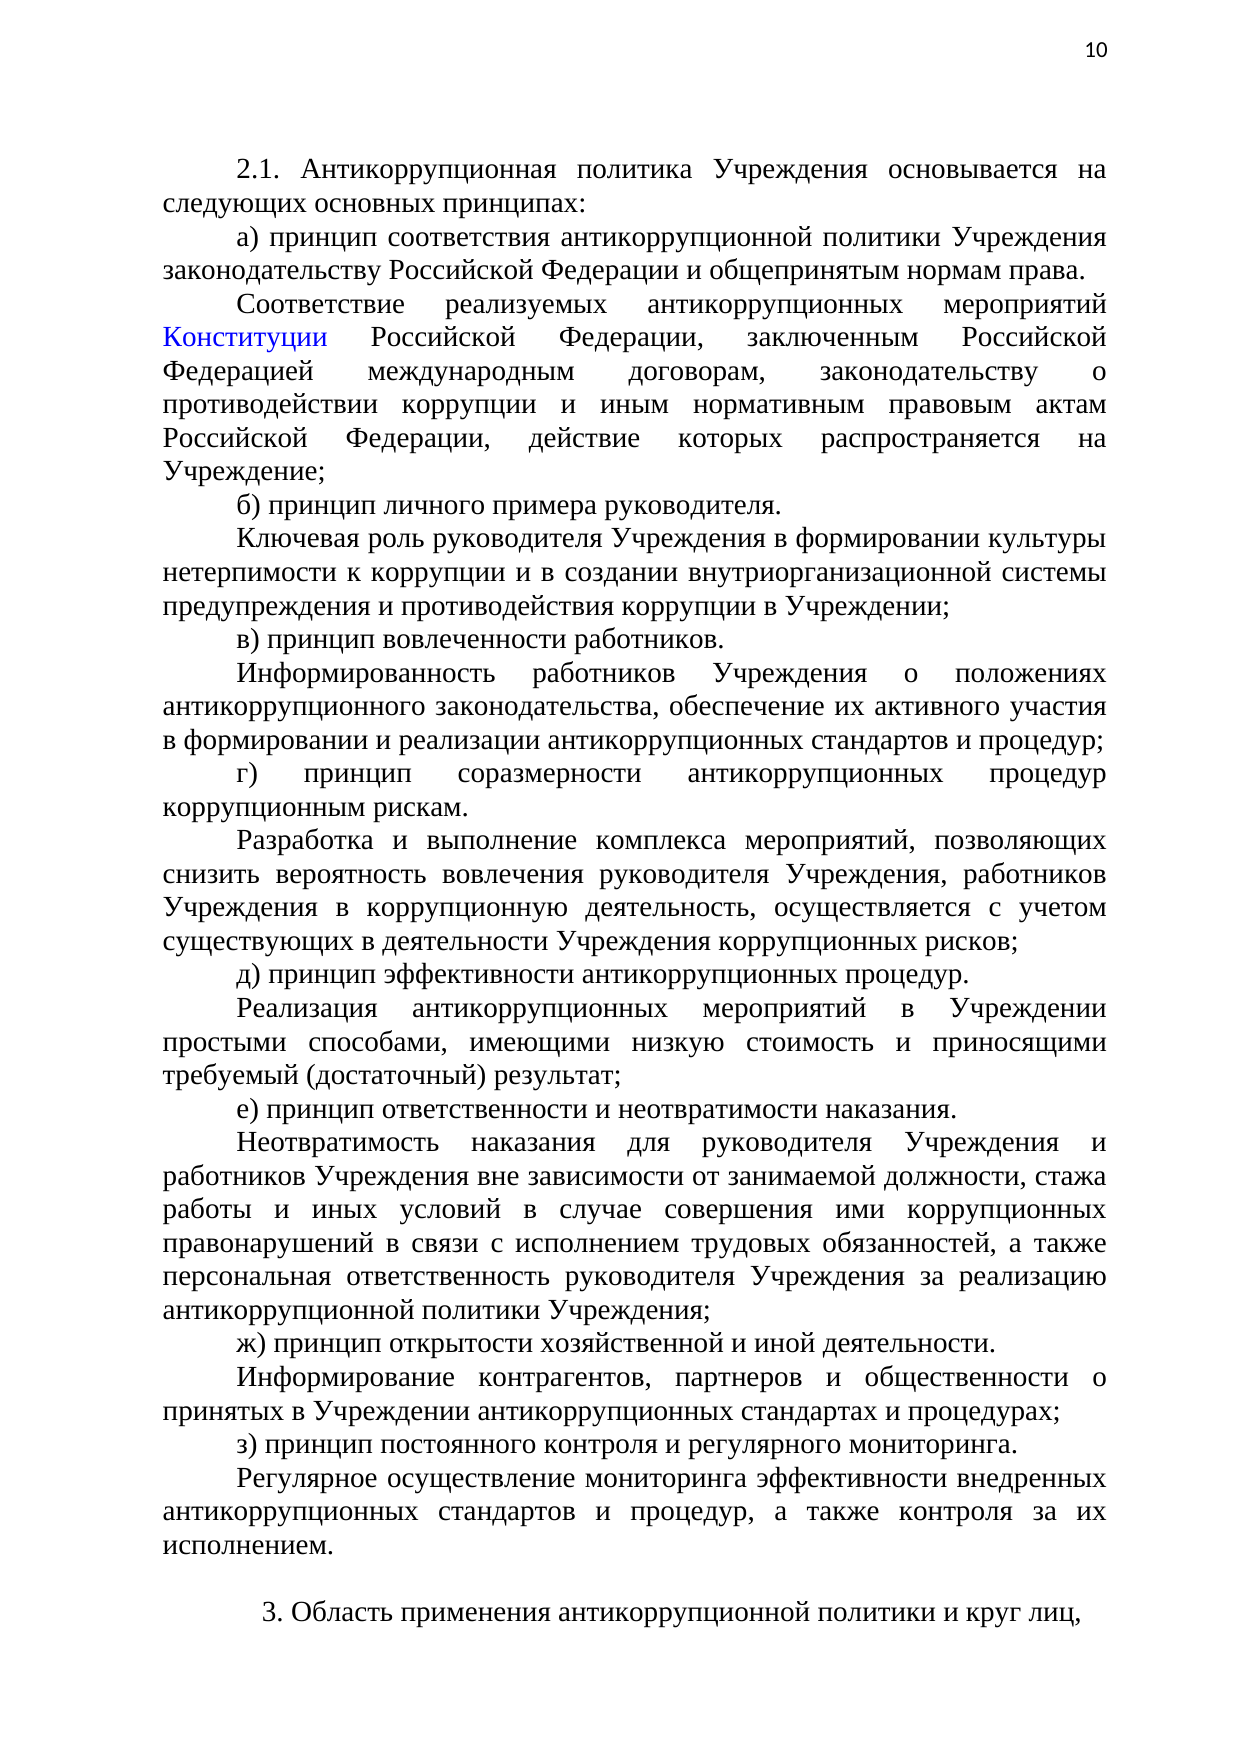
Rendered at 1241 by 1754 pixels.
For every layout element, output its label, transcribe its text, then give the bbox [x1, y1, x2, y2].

text ж) принцип открытости хозяйственной и иной деятельности. [162, 1326, 1107, 1359]
text б) принцип личного примера руководителя. [162, 487, 1107, 521]
text Информирование контрагентов, партнеров и общественности о принятых в Учреждении антикоррупционных стандартах и процедурах; [162, 1359, 1107, 1426]
text з) принцип постоянного контроля и регулярного мониторинга. [162, 1426, 1107, 1460]
text Соответствие реализуемых антикоррупционных мероприятий Конституции Российской Федерации, заключенным Российской Федерацией международным договорам, законодательству о противодействии коррупции и иным нормативным правовым актам Российской Федерации, действие которых распространяется на Учреждение; [162, 286, 1107, 487]
text е) принцип ответственности и неотвратимости наказания. [162, 1091, 1107, 1124]
text Реализация антикоррупционных мероприятий в Учреждении простыми способами, имеющими низкую стоимость и приносящими требуемый (достаточный) результат; [162, 990, 1107, 1091]
text 2.1. Антикоррупционная политика Учреждения основывается на следующих основных принципах: [162, 152, 1107, 219]
text Регулярное осуществление мониторинга эффективности внедренных антикоррупционных стандартов и процедур, а также контроля за их исполнением. [162, 1460, 1107, 1560]
text 3. Область применения антикоррупционной политики и круг лиц, [162, 1594, 1107, 1627]
text Информированность работников Учреждения о положениях антикоррупционного законодательства, обеспечение их активного участия в формировании и реализации антикоррупционных стандартов и процедур; [162, 655, 1107, 755]
text д) принцип эффективности антикоррупционных процедур. [162, 957, 1107, 990]
text в) принцип вовлеченности работников. [162, 621, 1107, 655]
text Неотвратимость наказания для руководителя Учреждения и работников Учреждения вне зависимости от занимаемой должности, стажа работы и иных условий в случае совершения ими коррупционных правонарушений в связи с исполнением трудовых обязанностей, а также персональная ответственность руководителя Учреждения за реализацию антикоррупционной политики Учреждения; [162, 1124, 1107, 1326]
text г) принцип соразмерности антикоррупционных процедур коррупционным рискам. [162, 755, 1107, 822]
text Разработка и выполнение комплекса мероприятий, позволяющих снизить вероятность вовлечения руководителя Учреждения, работников Учреждения в коррупционную деятельность, осуществляется с учетом существующих в деятельности Учреждения коррупционных рисков; [162, 822, 1107, 957]
text а) принцип соответствия антикоррупционной политики Учреждения законодательству Российской Федерации и общепринятым нормам права. [162, 219, 1107, 286]
text Ключевая роль руководителя Учреждения в формировании культуры нетерпимости к коррупции и в создании внутриорганизационной системы предупреждения и противодействия коррупции в Учреждении; [162, 521, 1107, 621]
